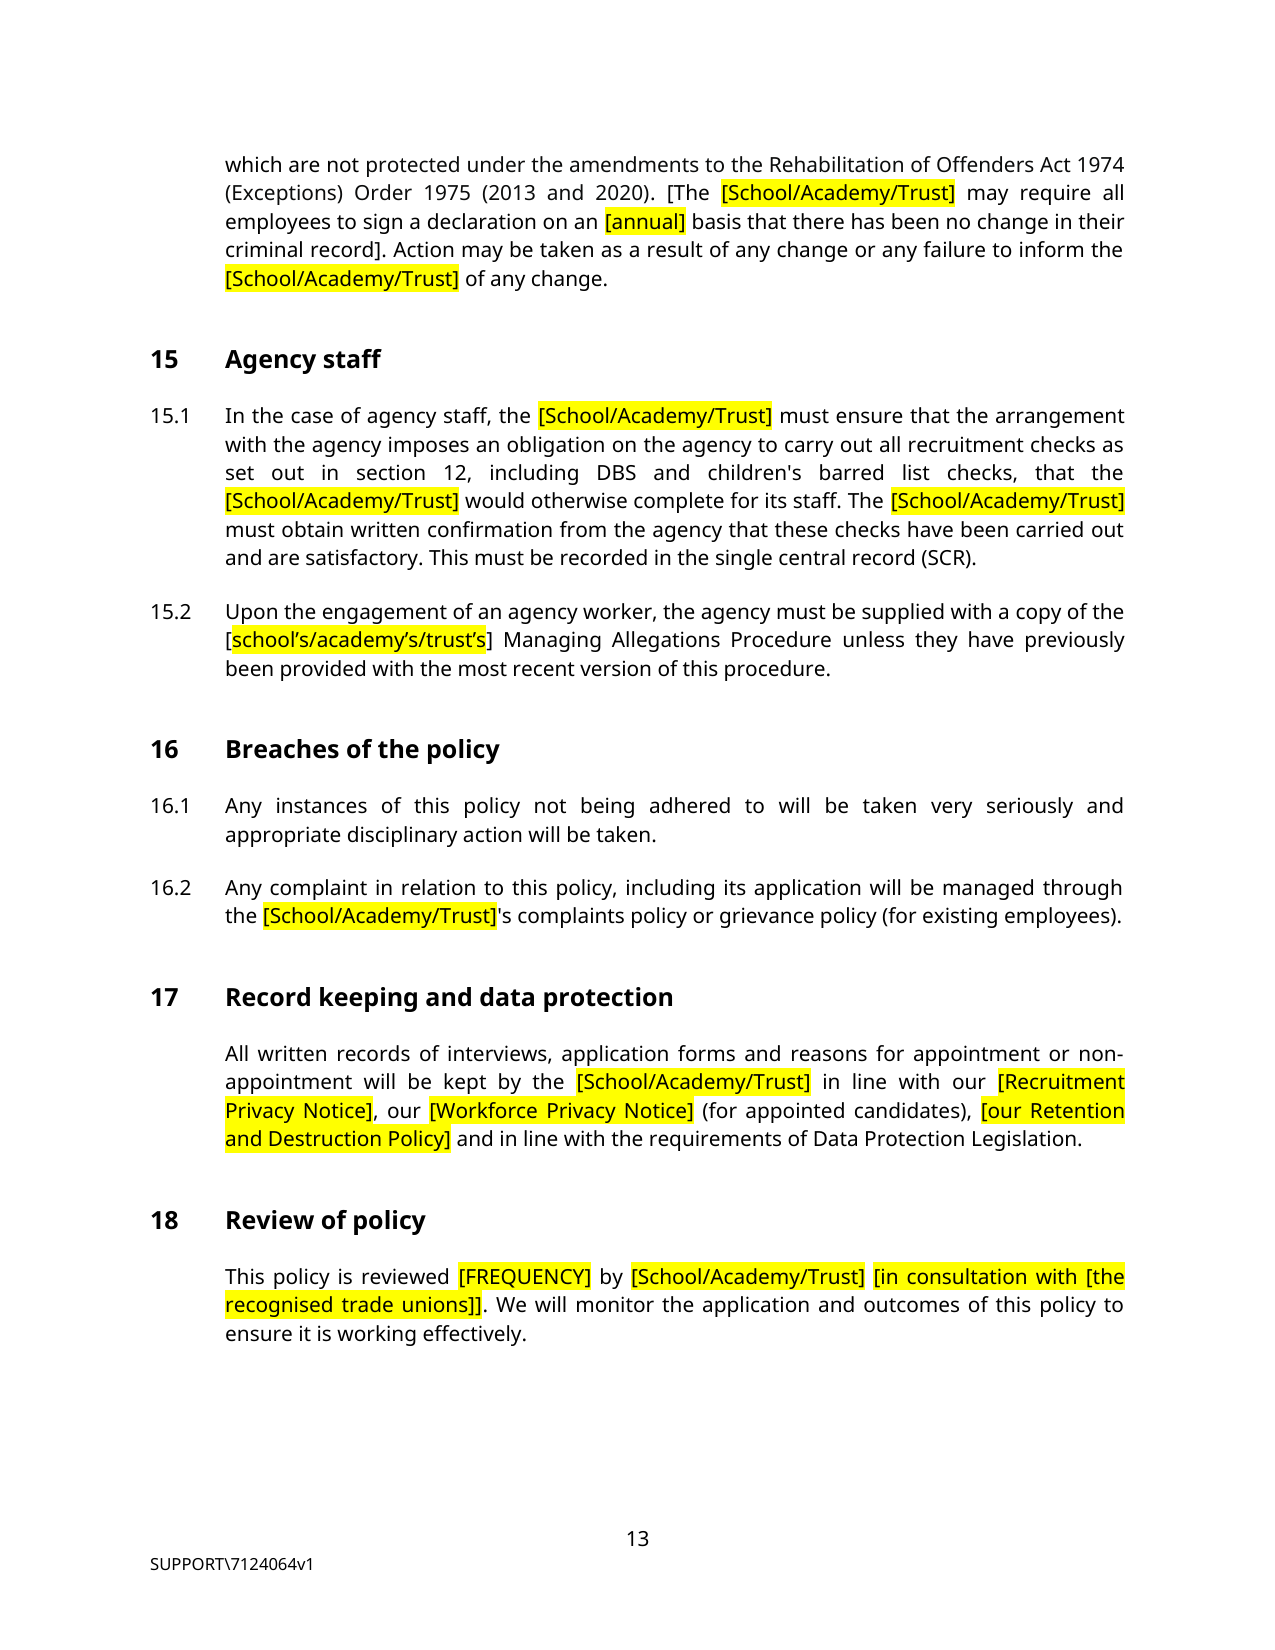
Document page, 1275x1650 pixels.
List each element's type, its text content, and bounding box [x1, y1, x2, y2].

subtitle Any instances of this policy not being adhered to will be taken very seriously and appropriate disciplinary action will be taken. [150, 791, 1125, 848]
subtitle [150, 150, 1125, 292]
text This policy is reviewed [FREQUENCY] by [School/Academy/Trust] [in consultation with [the recognised trade unions]]. We will monitor the application and outcomes of this policy to ensure it is working effectively. [225, 1262, 1125, 1347]
subtitle Record keeping and data protection [150, 980, 1125, 1014]
subtitle In the case of agency staff, the [School/Academy/Trust] must ensure that the arrangement with the agency imposes an obligation on the agency to carry out all recruitment checks as set out in section 12, including DBS and children's barred list checks, that the [School/Academy/Trust] would otherwise complete for its staff. The [School/Academy/Trust] must obtain written confirmation from the agency that these checks have been carried out and are satisfactory. This must be recorded in the single central record (SCR). [150, 401, 1125, 572]
subtitle Any complaint in relation to this policy, including its application will be managed through the [School/Academy/Trust]'s complaints policy or grievance policy (for existing employees). [150, 873, 1125, 930]
subtitle Upon the engagement of an agency worker, the agency must be supplied with a copy of the [school’s/academy’s/trust’s] Managing Allegations Procedure unless they have previously been provided with the most recent version of this procedure. [150, 597, 1125, 682]
subtitle Agency staff [150, 342, 1125, 376]
text All written records of interviews, application forms and reasons for appointment or non-appointment will be kept by the [School/Academy/Trust] in line with our [Recruitment Privacy Notice], our [Workforce Privacy Notice] (for appointed candidates), [our Retention and Destruction Policy] and in line with the requirements of Data Protection Legislation. [225, 1039, 1125, 1153]
subtitle Breaches of the policy [150, 732, 1125, 766]
subtitle Review of policy [150, 1203, 1125, 1237]
